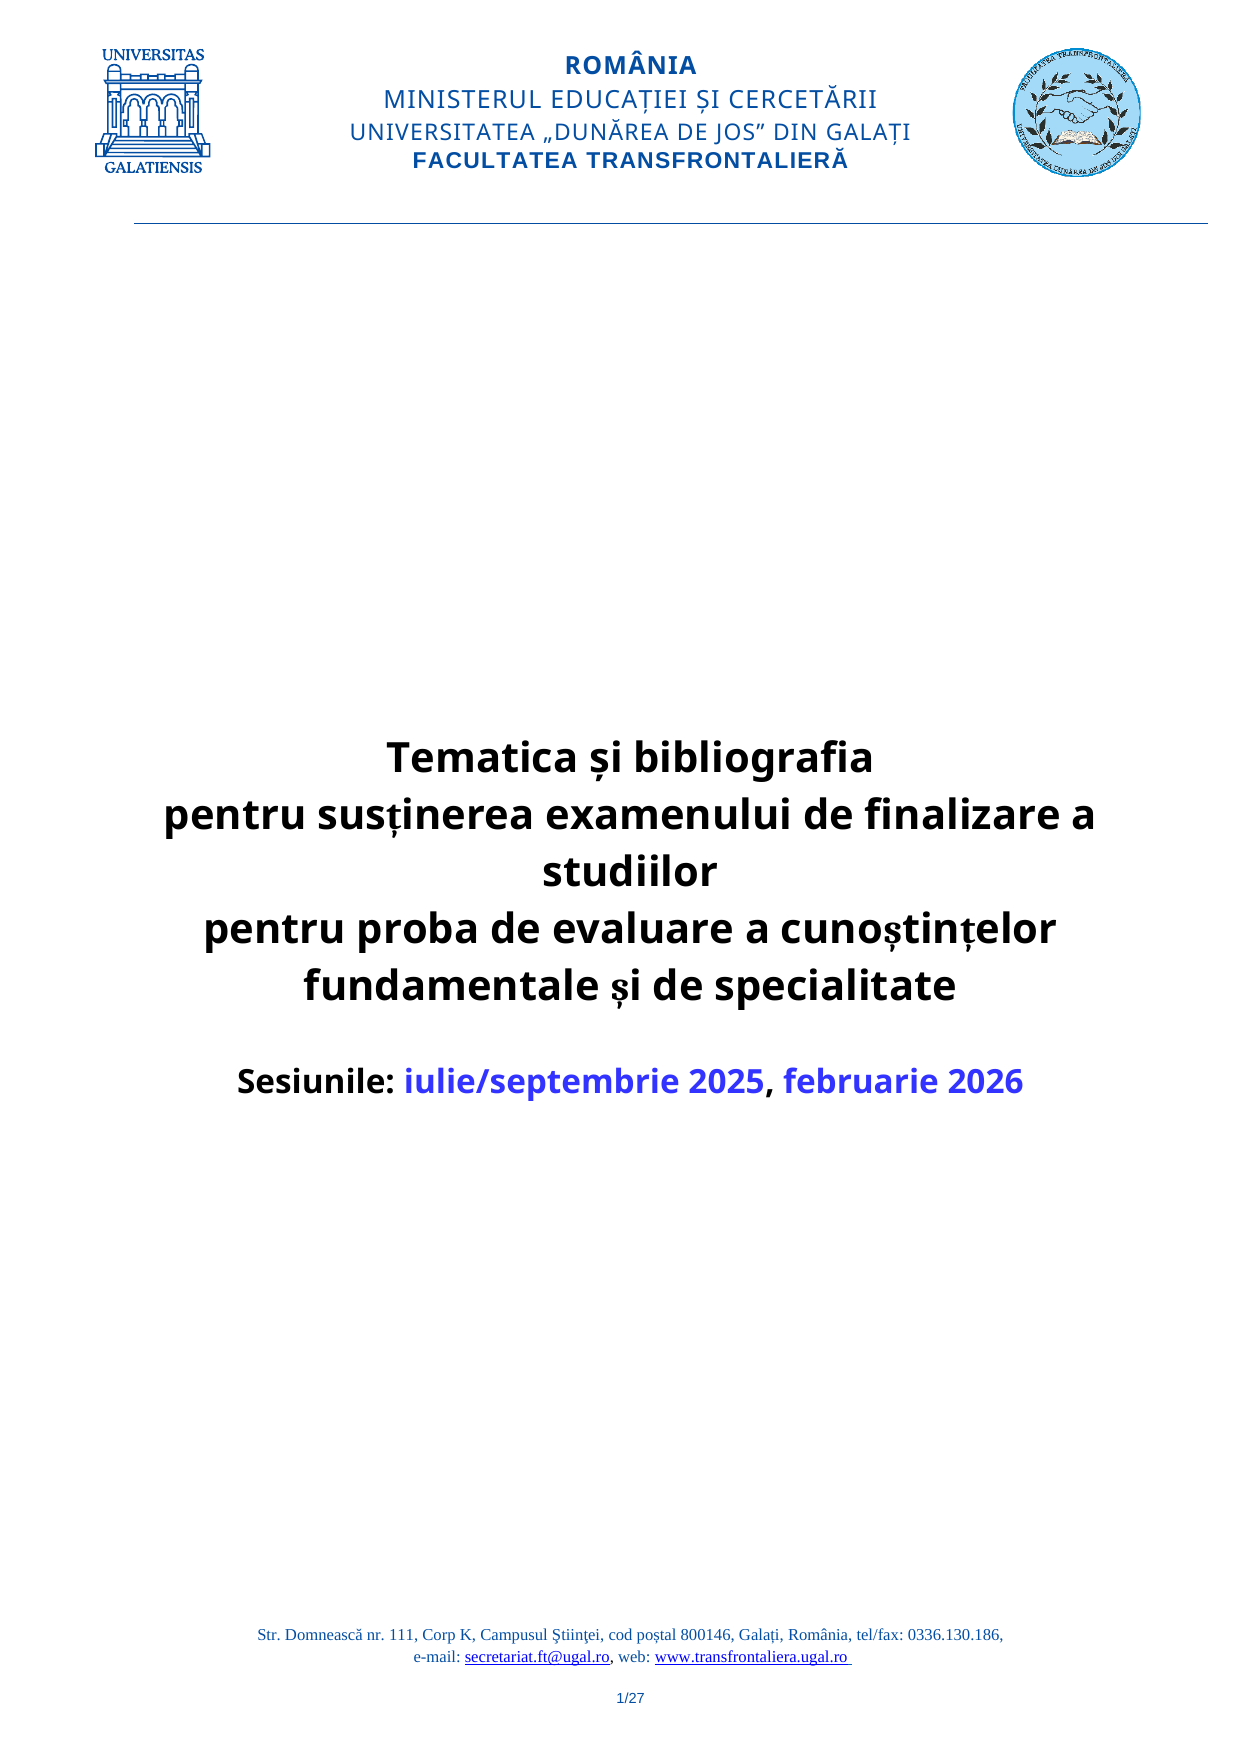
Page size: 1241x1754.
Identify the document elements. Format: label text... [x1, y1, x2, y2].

picture [1016, 51, 1141, 175]
text Tematica şi bibliografia [133, 728, 1128, 785]
text Sesiunile: iulie/septembrie 2025, februarie 2026 [133, 1057, 1128, 1103]
text pentru proba de evaluare a cunoștințelor fundamentale și de specialitate [133, 898, 1128, 1012]
text pentru susținerea examenului de finalizare a studiilor [133, 785, 1128, 898]
picture [1093, 129, 1141, 177]
picture [1012, 124, 1061, 177]
picture [1090, 48, 1141, 97]
picture [1012, 48, 1064, 102]
